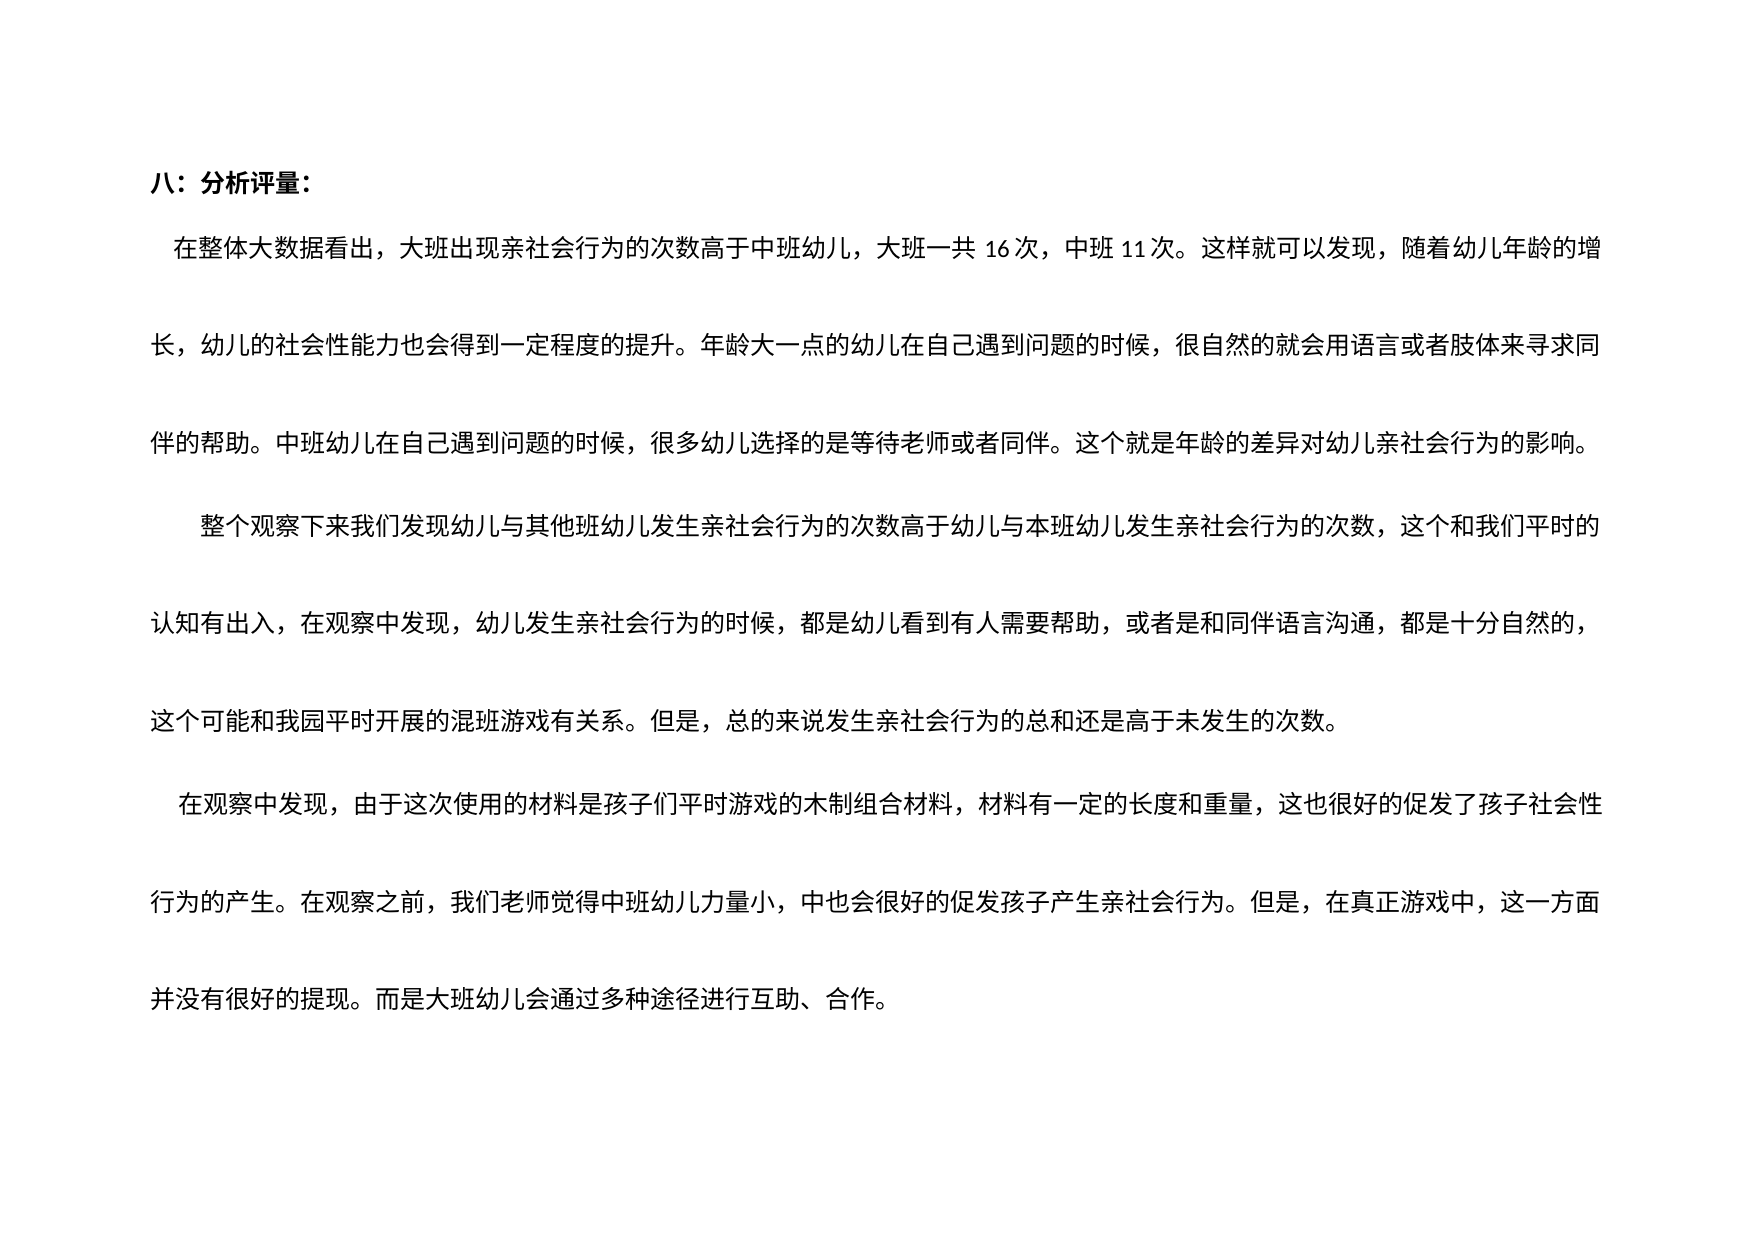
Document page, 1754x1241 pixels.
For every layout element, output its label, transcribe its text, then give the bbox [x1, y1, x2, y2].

text 在整体大数据看出，大班出现亲社会行为的次数高于中班幼儿，大班一共16次，中班11次。这样就可以发现，随着幼儿年龄的增长，幼儿的社会性能力也会得到一定程度的提升。年龄大一点的幼儿在自己遇到问题的时候，很自然的就会用语言或者肢体来寻求同伴的帮助。中班幼儿在自己遇到问题的时候，很多幼儿选择的是等待老师或者同伴。这个就是年龄的差异对幼儿亲社会行为的影响。 [150, 214, 1604, 474]
text 在观察中发现，由于这次使用的材料是孩子们平时游戏的木制组合材料，材料有一定的长度和重量，这也很好的促发了孩子社会性行为的产生。在观察之前，我们老师觉得中班幼儿力量小，中也会很好的促发孩子产生亲社会行为。但是，在真正游戏中，这一方面并没有很好的提现。而是大班幼儿会通过多种途径进行互助、合作。 [150, 770, 1604, 1030]
text 整个观察下来我们发现幼儿与其他班幼儿发生亲社会行为的次数高于幼儿与本班幼儿发生亲社会行为的次数，这个和我们平时的认知有出入，在观察中发现，幼儿发生亲社会行为的时候，都是幼儿看到有人需要帮助，或者是和同伴语言沟通，都是十分自然的，这个可能和我园平时开展的混班游戏有关系。但是，总的来说发生亲社会行为的总和还是高于未发生的次数。 [150, 492, 1604, 752]
text 八：分析评量： [150, 149, 1604, 214]
